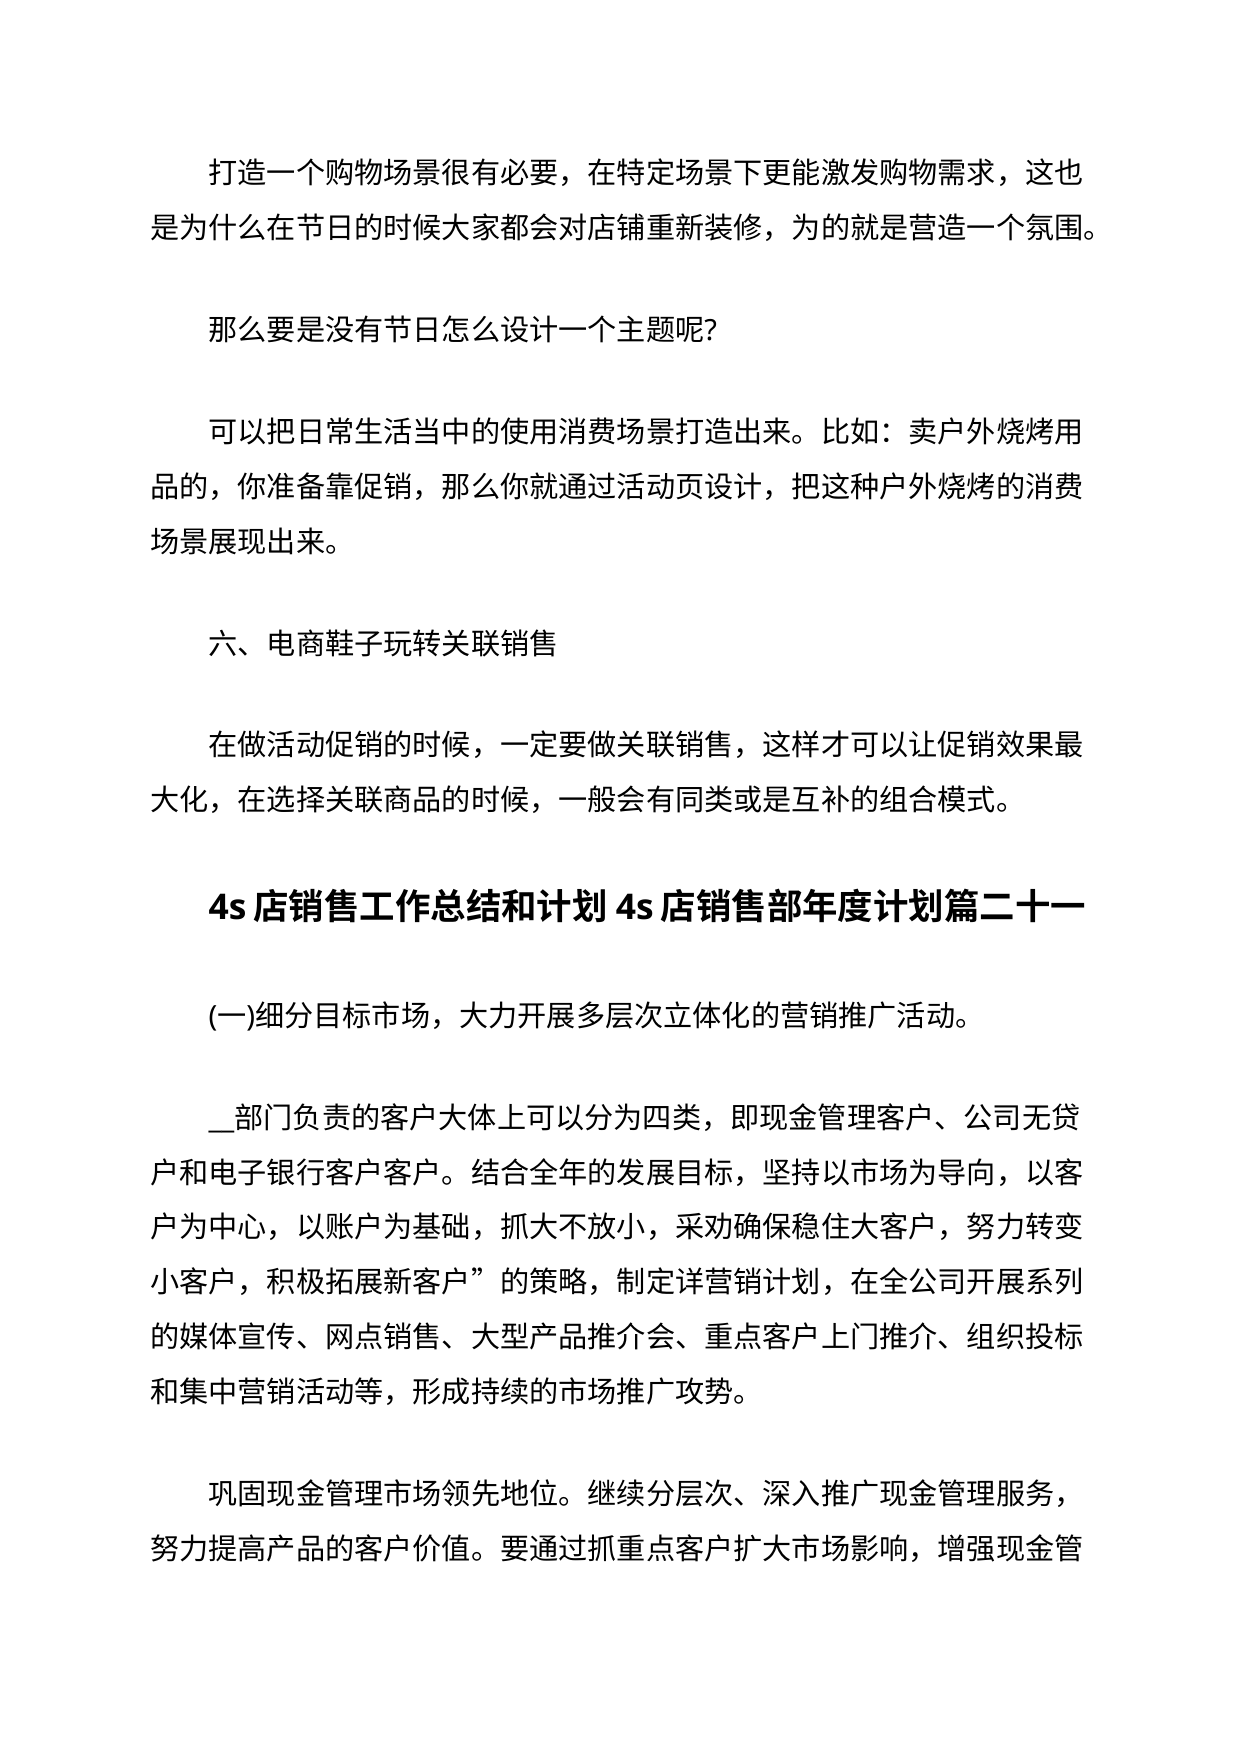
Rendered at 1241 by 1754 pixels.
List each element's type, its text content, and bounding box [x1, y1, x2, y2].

text 那么要是没有节日怎么设计一个主题呢? [150, 307, 1090, 349]
text __部门负责的客户大体上可以分为四类，即现金管理客户、公司无贷户和电子银行客户客户。结合全年的发展目标，坚持以市场为导向，以客户为中心，以账户为基础，抓大不放小，采劝确保稳住大客户，努力转变小客户，积极拓展新客户”的策略，制定详营销计划，在全公司开展系列的媒体宣传、网点销售、大型产品推介会、重点客户上门推介、组织投标和集中营销活动等，形成持续的市场推广攻势。 [150, 1094, 1090, 1411]
text 可以把日常生活当中的使用消费场景打造出来。比如：卖户外烧烤用品的，你准备靠促销，那么你就通过活动页设计，把这种户外烧烤的消费场景展现出来。 [150, 409, 1090, 561]
text 4s店销售工作总结和计划 4s店销售部年度计划篇二十一 [150, 879, 1090, 930]
text (一)细分目标市场，大力开展多层次立体化的营销推广活动。 [150, 992, 1090, 1034]
text 六、电商鞋子玩转关联销售 [150, 620, 1090, 662]
text 在做活动促销的时候，一定要做关联销售，这样才可以让促销效果最大化，在选择关联商品的时候，一般会有同类或是互补的组合模式。 [150, 722, 1090, 819]
text 打造一个购物场景很有必要，在特定场景下更能激发购物需求，这也是为什么在节日的时候大家都会对店铺重新装修，为的就是营造一个氛围。 [150, 150, 1090, 247]
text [150, 1471, 1090, 1568]
